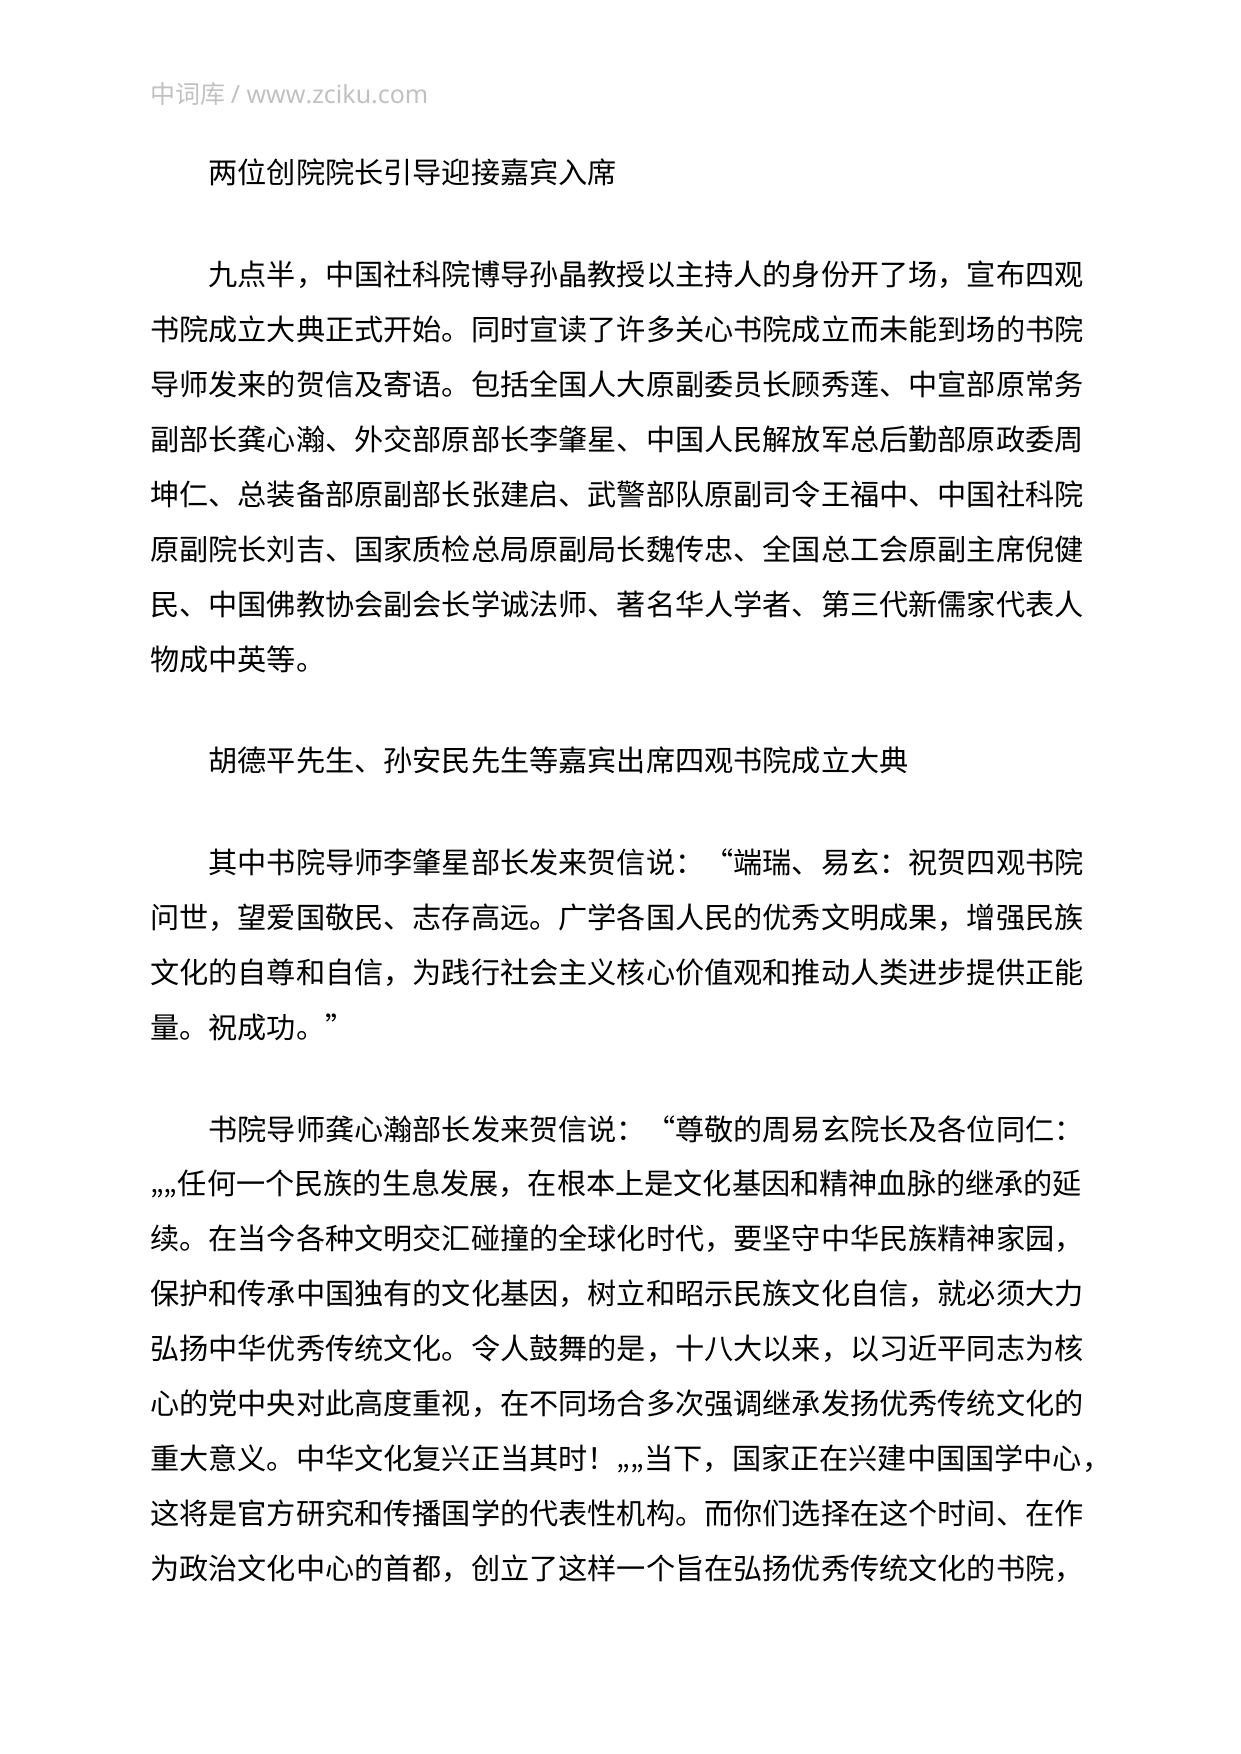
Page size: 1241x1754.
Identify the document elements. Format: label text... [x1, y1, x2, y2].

text 胡德平先生、孙安民先生等嘉宾出席四观书院成立大典 [150, 738, 1090, 780]
text 其中书院导师李肇星部长发来贺信说：“端瑞、易玄：祝贺四观书院问世，望爱国敬民、志存高远。广学各国人民的优秀文明成果，增强民族文化的自尊和自信，为践行社会主义核心价值观和推动人类进步提供正能量。祝成功。” [150, 839, 1090, 1047]
text 两位创院院长引导迎接嘉宾入席 [150, 150, 1090, 192]
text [150, 1106, 1090, 1587]
text 九点半，中国社科院博导孙晶教授以主持人的身份开了场，宣布四观书院成立大典正式开始。同时宣读了许多关心书院成立而未能到场的书院导师发来的贺信及寄语。包括全国人大原副委员长顾秀莲、中宣部原常务副部长龚心瀚、外交部原部长李肇星、中国人民解放军总后勤部原政委周坤仁、总装备部原副部长张建启、武警部队原副司令王福中、中国社科院原副院长刘吉、国家质检总局原副局长魏传忠、全国总工会原副主席倪健民、中国佛教协会副会长学诚法师、著名华人学者、第三代新儒家代表人物成中英等。 [150, 252, 1090, 678]
